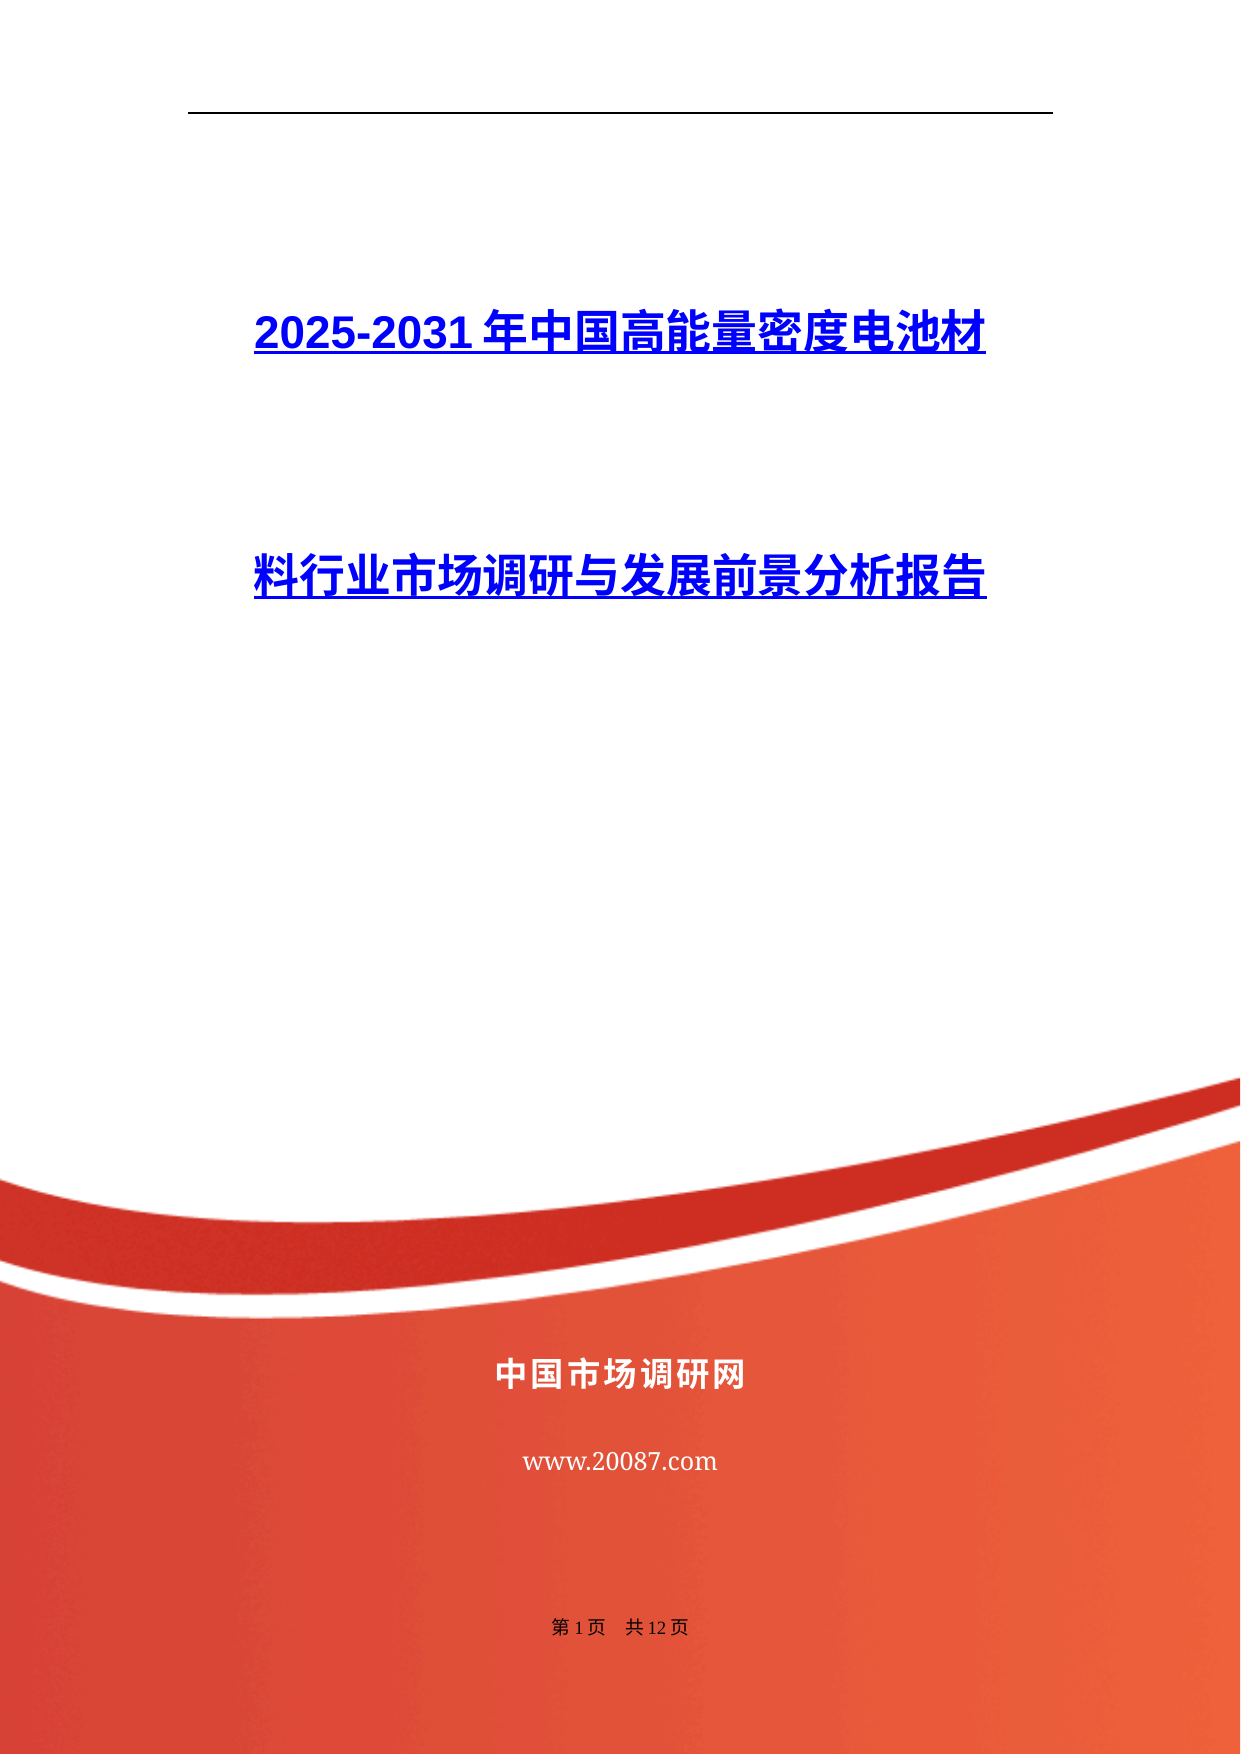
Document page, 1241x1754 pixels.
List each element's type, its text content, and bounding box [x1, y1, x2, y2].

text www.20087.com [187, 1428, 1053, 1493]
picture [0, 1006, 1241, 1754]
table_header 2025-2031年中国高能量密度电池材料行业市场调研与发展前景分析报告 [188, 207, 1053, 773]
subtitle 中国市场调研网 [187, 1339, 1053, 1404]
